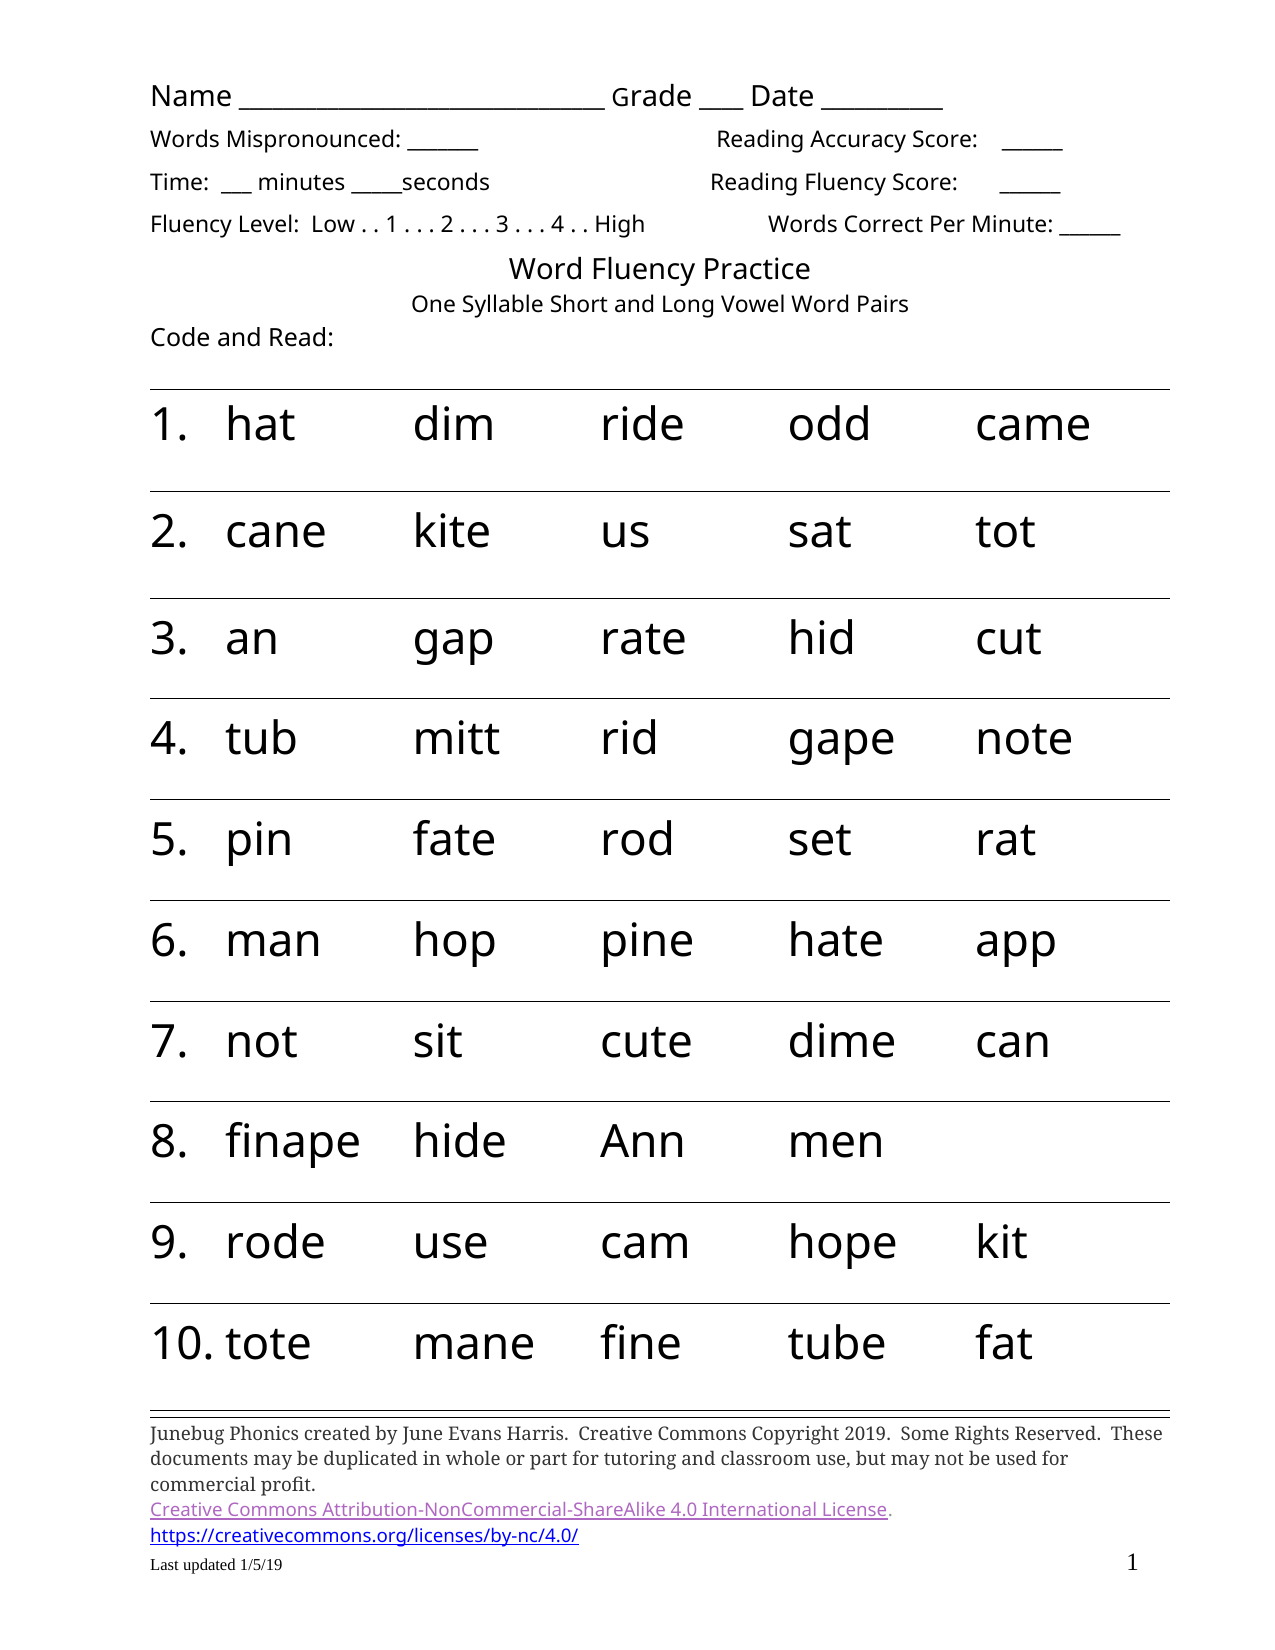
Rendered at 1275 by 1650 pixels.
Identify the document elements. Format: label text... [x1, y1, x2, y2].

list not sit cute dime can [150, 1008, 1170, 1070]
list rode use cam hope kit [150, 1209, 1170, 1272]
list man hop pine hate app [150, 907, 1170, 970]
list tub mitt rid gape note [150, 706, 1170, 768]
list tote mane fine tube fat [150, 1310, 1170, 1373]
list cane kite us sat tot [150, 498, 1170, 561]
list hat dim ride odd came [150, 390, 1170, 454]
list fin ape hide Ann men [150, 1109, 1170, 1171]
list an gap rate hid cut [150, 605, 1170, 667]
list pin fate rod set rat [150, 807, 1170, 869]
